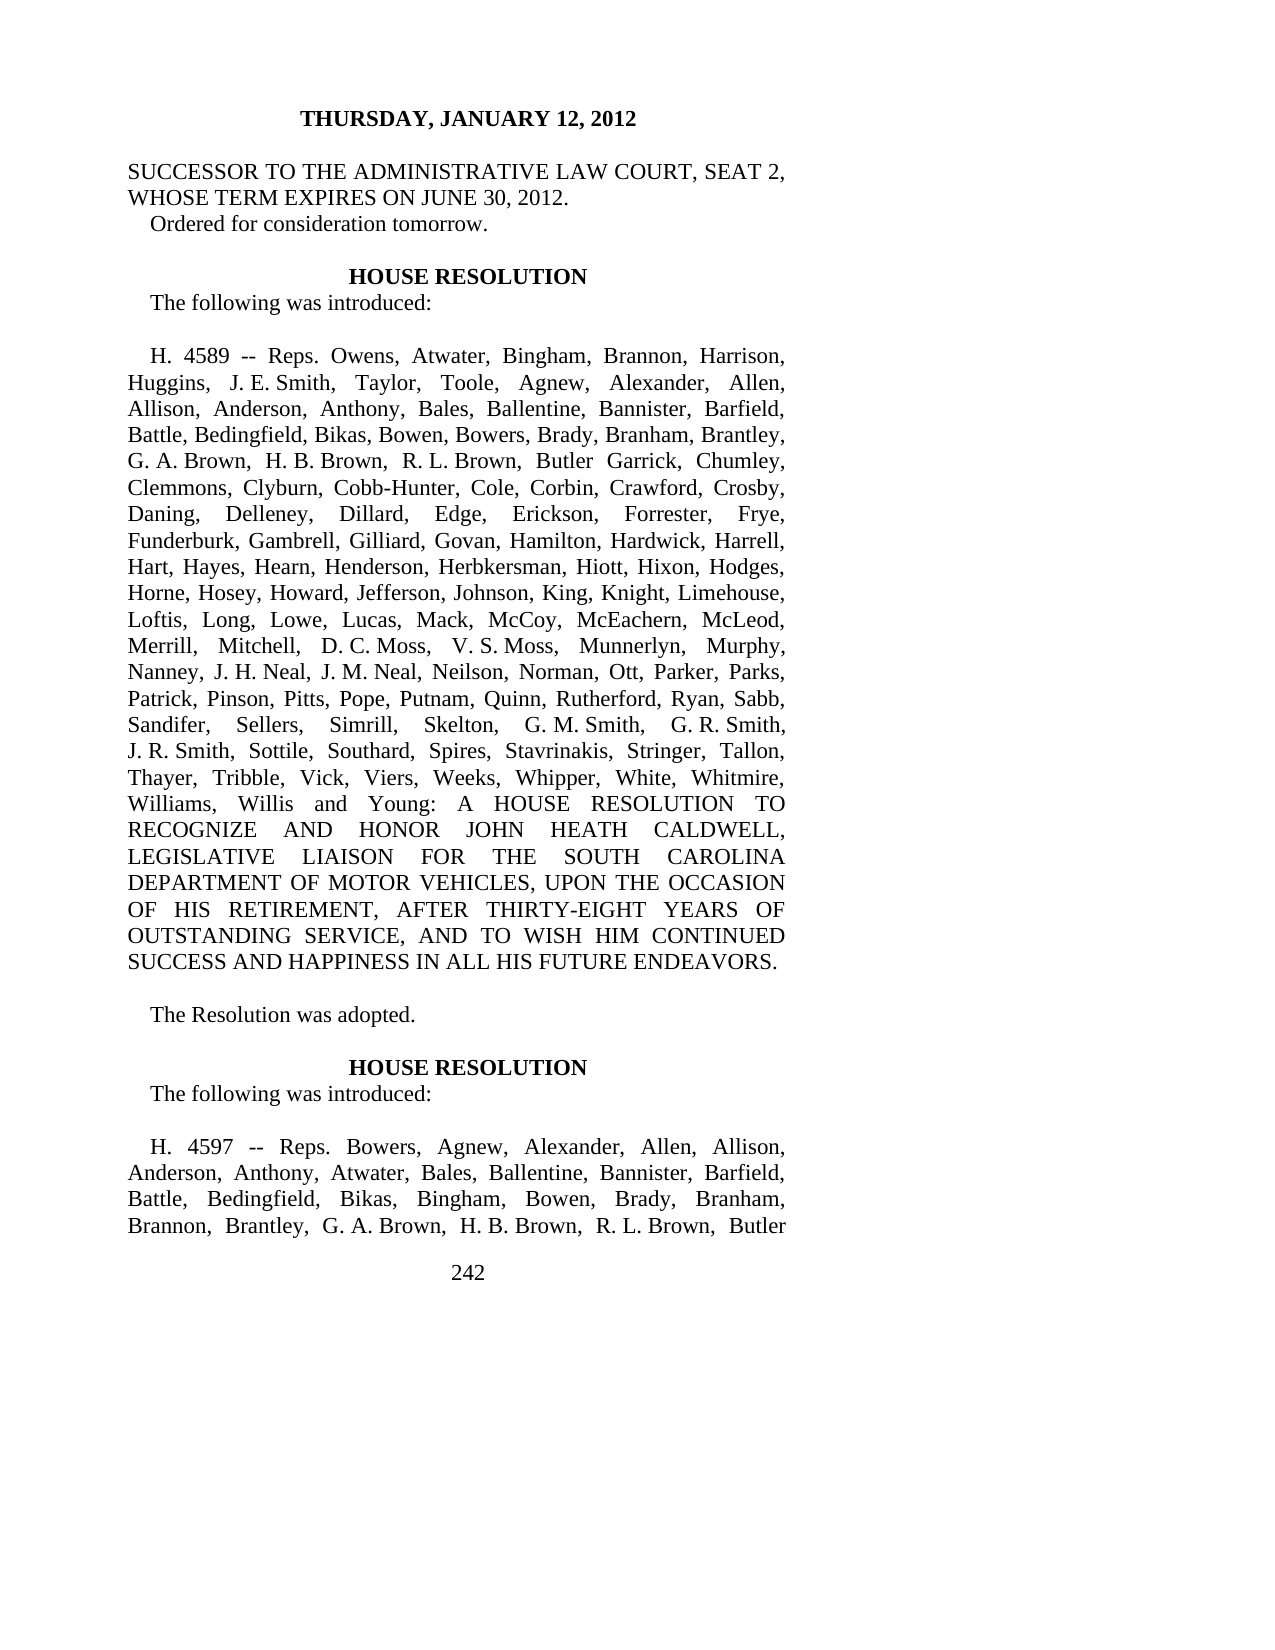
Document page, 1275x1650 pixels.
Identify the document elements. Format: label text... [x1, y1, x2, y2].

text HOUSE RESOLUTION [127, 263, 786, 289]
text HOUSE RESOLUTION [127, 1054, 786, 1080]
text Ordered for consideration tomorrow. [127, 210, 786, 237]
text The Resolution was adopted. [127, 1001, 786, 1027]
text The following was introduced: [127, 289, 786, 316]
text H. 4589 -- Reps. Owens, Atwater, Bingham, Brannon, Harrison, Huggins, J. E. Smith, Taylor, Toole, Agnew, Alexander, Allen, Allison, Anderson, Anthony, Bales, Ballentine, Bannister, Barfield, Battle, Bedingfield, Bikas, Bowen, Bowers, Brady, Branham, Brantley, G. A. Brown, H. B. Brown, R. L. Brown, Butler Garrick, Chumley, Clemmons, Clyburn, Cobb-Hunter, Cole, Corbin, Crawford, Crosby, Daning, Delleney, Dillard, Edge, Erickson, Forrester, Frye, Funderburk, Gambrell, Gilliard, Govan, Hamilton, Hardwick, Harrell, Hart, Hayes, Hearn, Henderson, Herbkersman, Hiott, Hixon, Hodges, Horne, Hosey, Howard, Jefferson, Johnson, King, Knight, Limehouse, Loftis, Long, Lowe, Lucas, Mack, McCoy, McEachern, McLeod, Merrill, Mitchell, D. C. Moss, V. S. Moss, Munnerlyn, Murphy, Nanney, J. H. Neal, J. M. Neal, Neilson, Norman, Ott, Parker, Parks, Patrick, Pinson, Pitts, Pope, Putnam, Quinn, Rutherford, Ryan, Sabb, Sandifer, Sellers, Simrill, Skelton, G. M. Smith, G. R. Smith, J. R. Smith, Sottile, Southard, Spires, Stavrinakis, Stringer, Tallon, Thayer, Tribble, Vick, Viers, Weeks, Whipper, White, Whitmire, Williams, Willis and Young: A HOUSE RESOLUTION TO RECOGNIZE AND HONOR JOHN HEATH CALDWELL, LEGISLATIVE LIAISON FOR THE SOUTH CAROLINA DEPARTMENT OF MOTOR VEHICLES, UPON THE OCCASION OF HIS RETIREMENT, AFTER THIRTY-EIGHT YEARS OF OUTSTANDING SERVICE, AND TO WISH HIM CONTINUED SUCCESS AND HAPPINESS IN ALL HIS FUTURE ENDEAVORS. [127, 342, 786, 975]
text The following was introduced: [127, 1080, 786, 1106]
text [127, 1133, 786, 1238]
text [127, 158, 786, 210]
